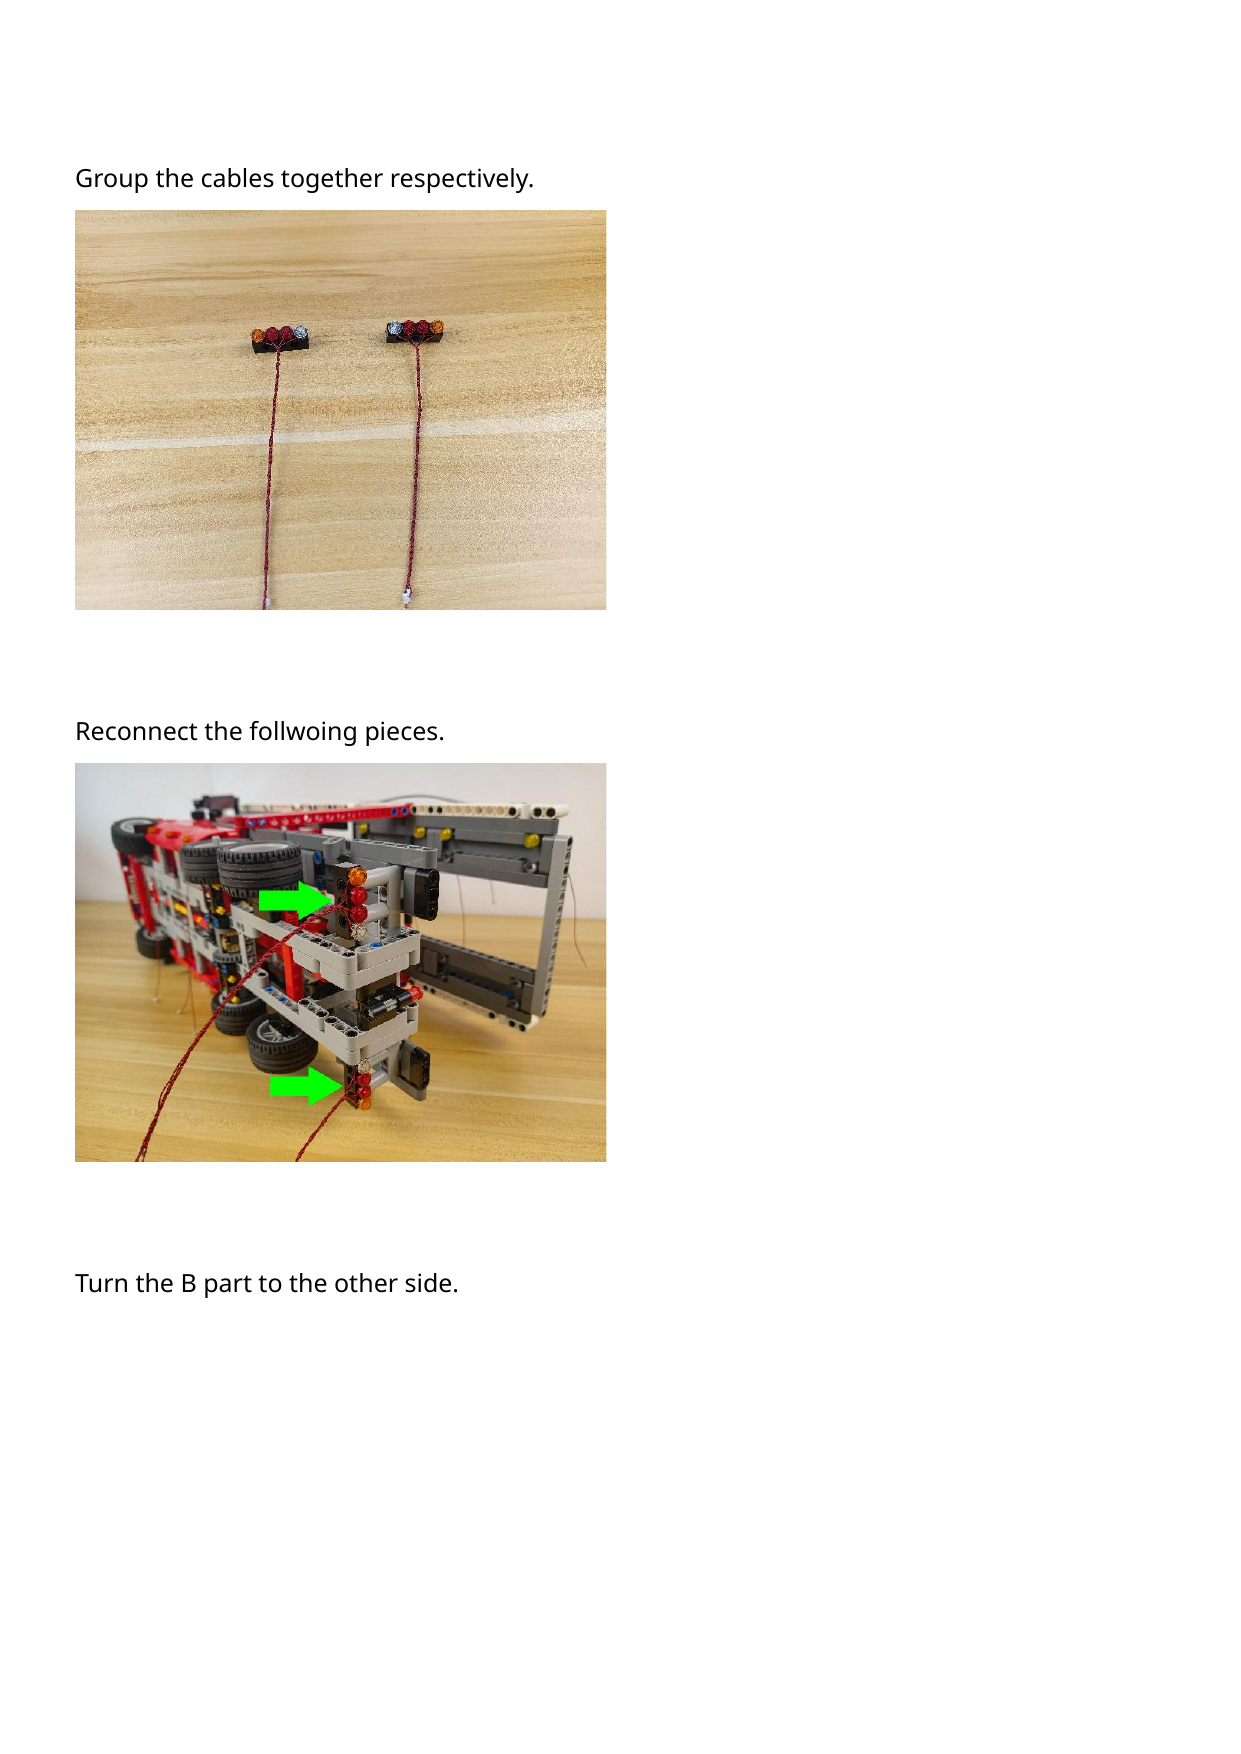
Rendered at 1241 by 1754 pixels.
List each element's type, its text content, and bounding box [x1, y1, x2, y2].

picture [75, 210, 607, 610]
text Turn the B part to the other side. [75, 1251, 1165, 1316]
text Reconnect the follwoing pieces. [75, 698, 1165, 763]
picture [75, 763, 607, 1162]
text Group the cables together respectively. [75, 146, 1165, 211]
